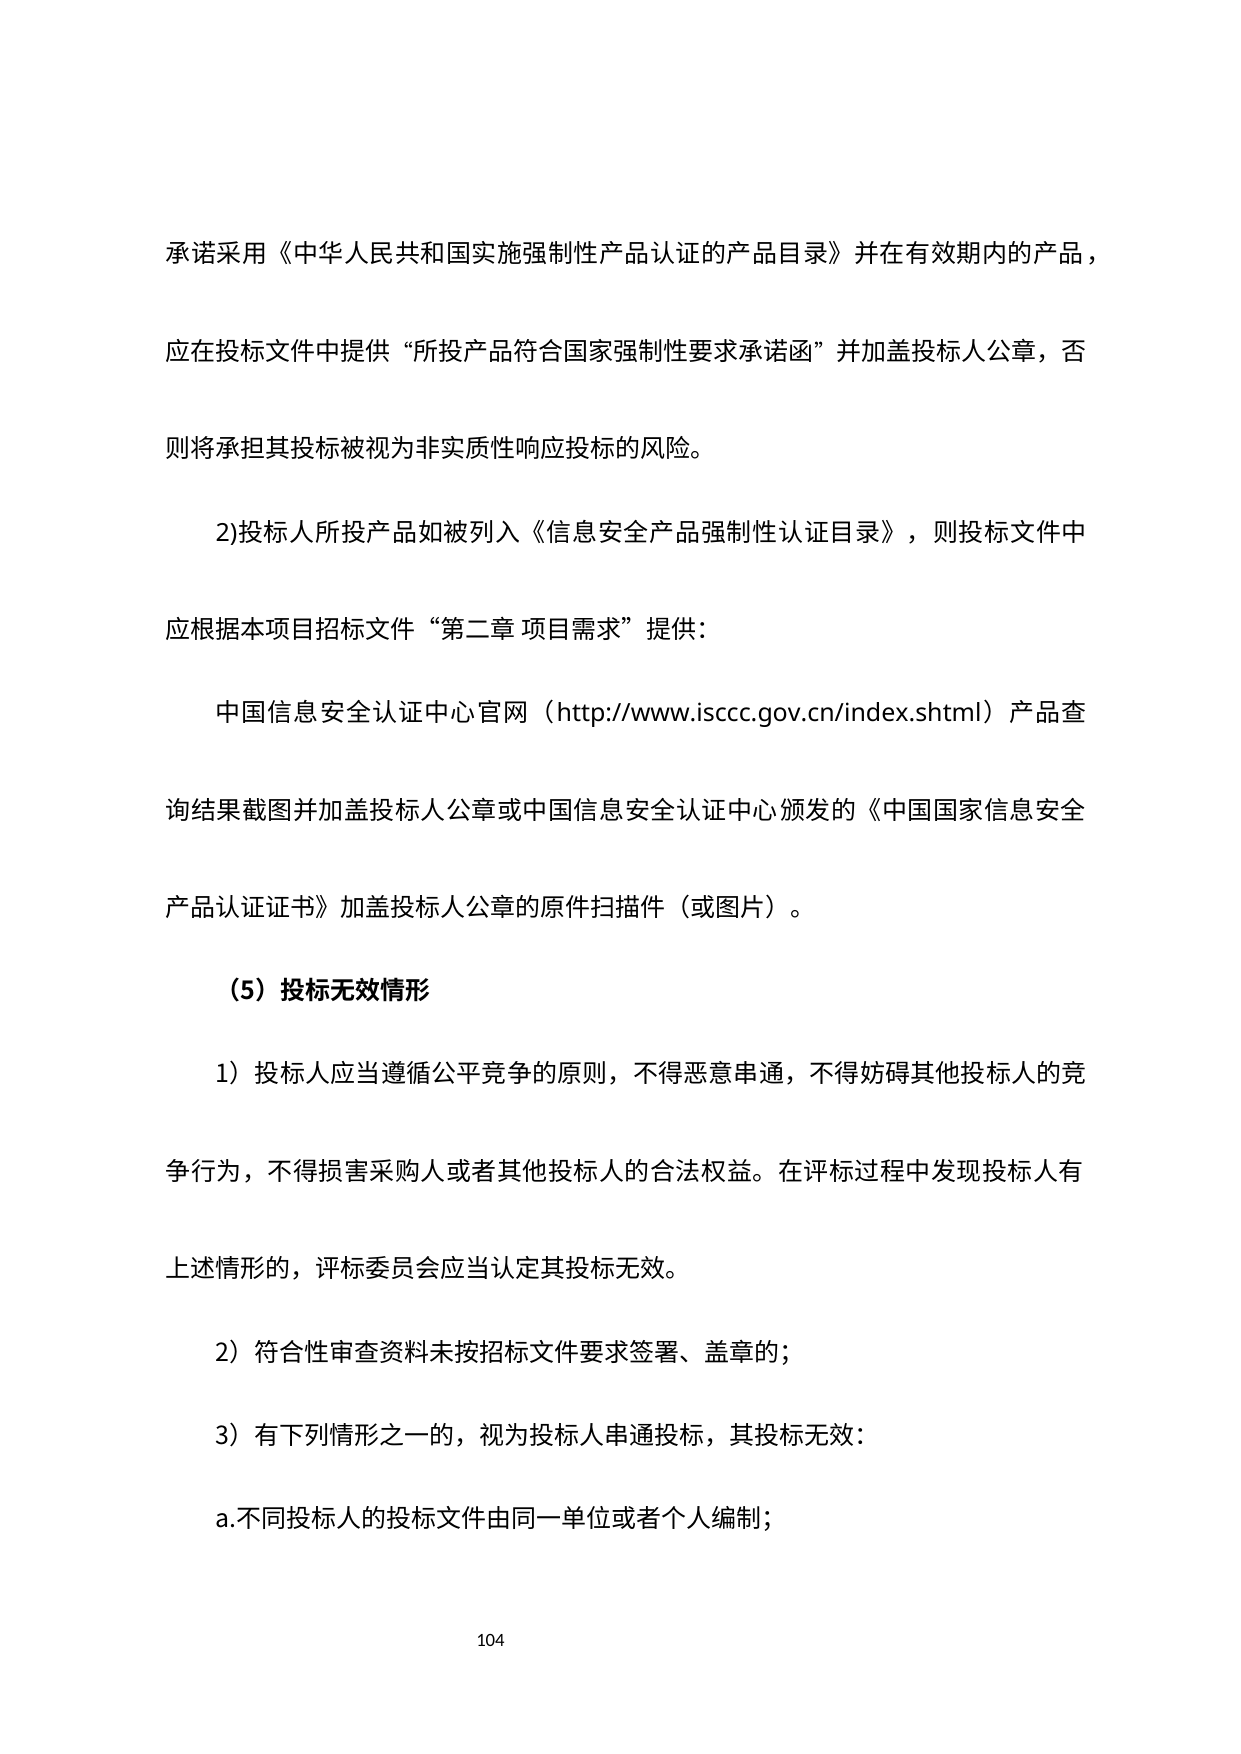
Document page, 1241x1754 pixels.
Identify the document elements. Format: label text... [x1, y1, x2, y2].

text 2)投标人所投产品如被列入《信息安全产品强制性认证目录》，则投标文件中应根据本项目招标文件“第二章 项目需求”提供： [165, 498, 1087, 660]
text 3）有下列情形之一的，视为投标人串通投标，其投标无效： [165, 1401, 1087, 1466]
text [165, 219, 1087, 479]
text 2）符合性审查资料未按招标文件要求签署、盖章的； [165, 1318, 1087, 1383]
text a.不同投标人的投标文件由同一单位或者个人编制； [165, 1484, 1087, 1549]
text （5）投标无效情形 [165, 956, 1087, 1021]
text 1）投标人应当遵循公平竞争的原则，不得恶意串通，不得妨碍其他投标人的竞争行为，不得损害采购人或者其他投标人的合法权益。在评标过程中发现投标人有上述情形的，评标委员会应当认定其投标无效。 [165, 1039, 1087, 1299]
text 中国信息安全认证中心官网（http://www.isccc.gov.cn/index.shtml）产品查询结果截图并加盖投标人公章或中国信息安全认证中心颁发的《中国国家信息安全产品认证证书》加盖投标人公章的原件扫描件（或图片）。 [165, 678, 1087, 938]
